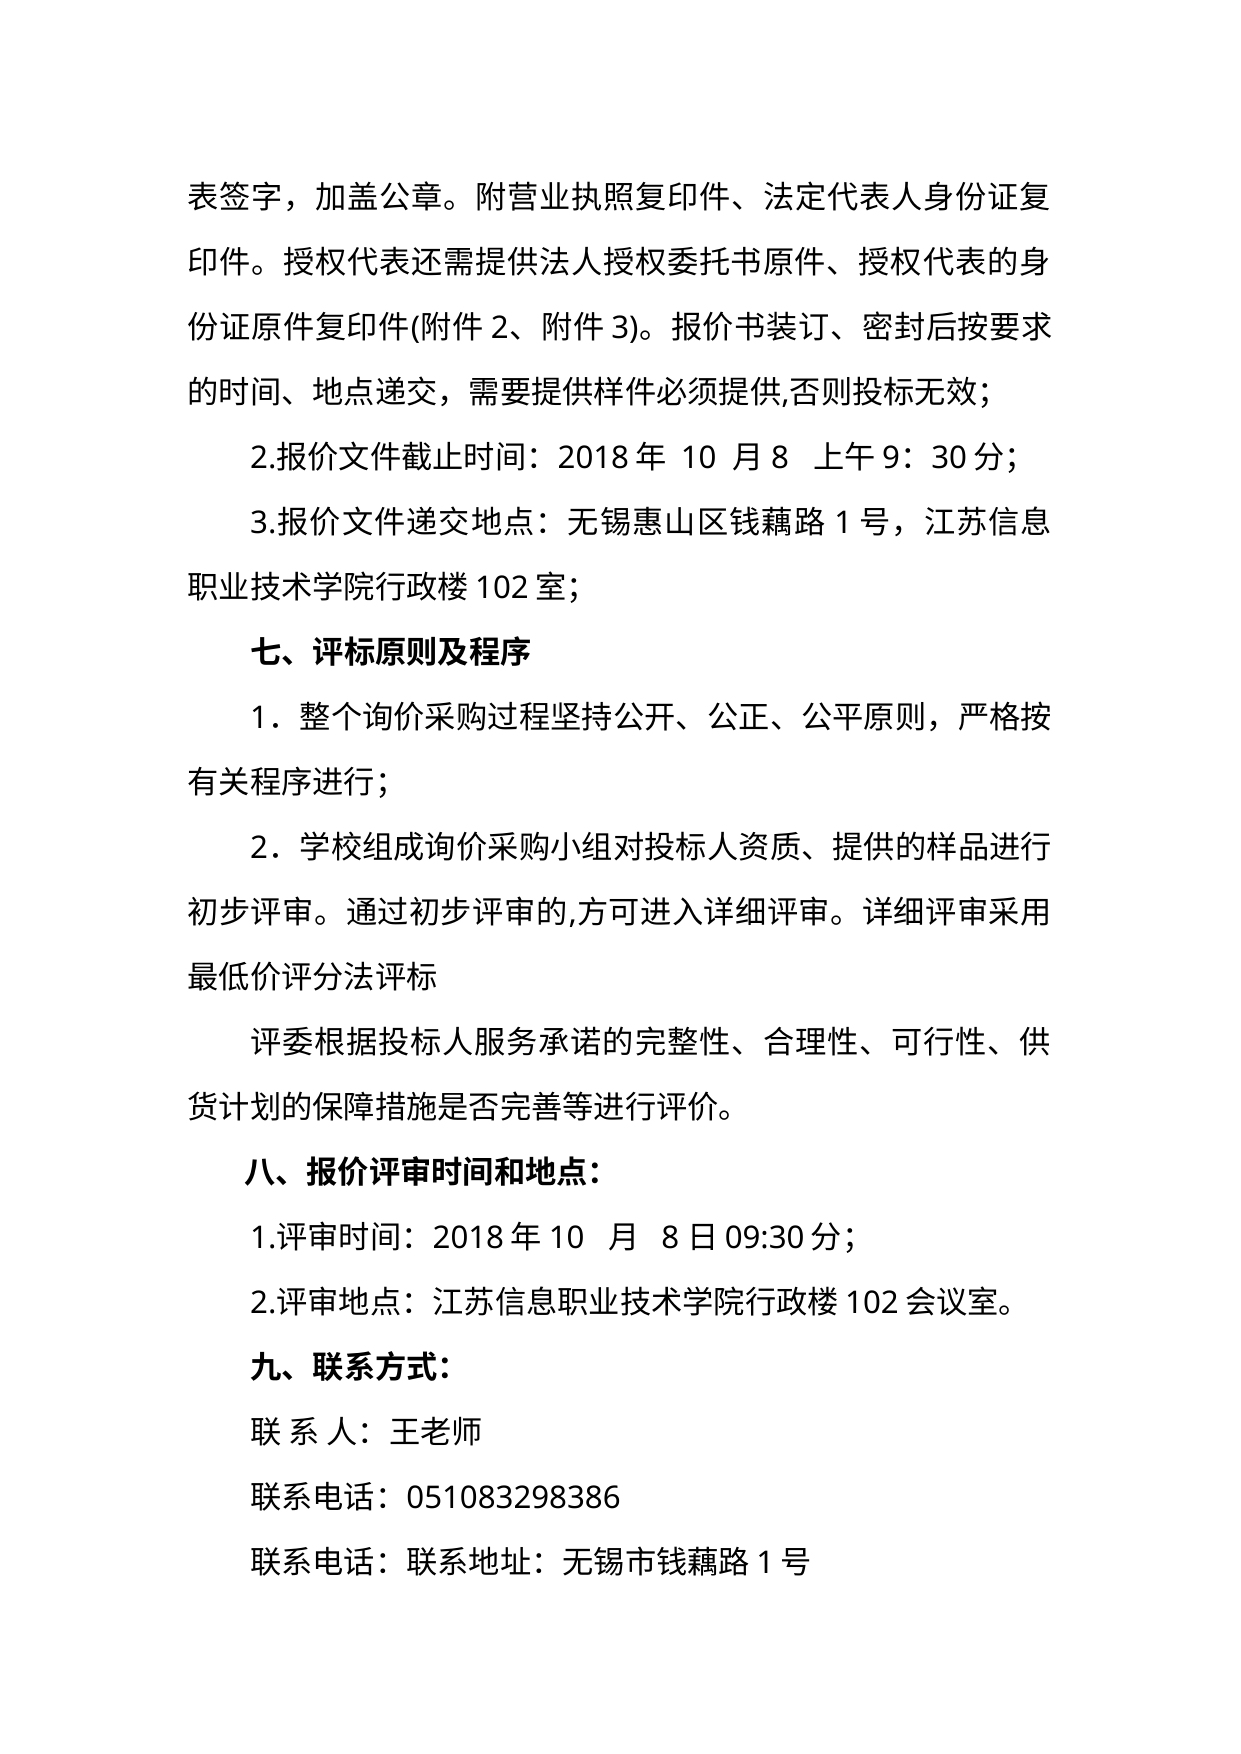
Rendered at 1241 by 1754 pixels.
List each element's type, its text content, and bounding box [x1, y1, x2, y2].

text 联 系 人：王老师 [187, 1397, 1053, 1462]
text 2．学校组成询价采购小组对投标人资质、提供的样品进行初步评审。通过初步评审的,方可进入详细评审。详细评审采用最低价评分法评标 [187, 812, 1053, 1007]
text 2.报价文件截止时间：2018年 10 月 8 上午9：30分； [187, 422, 1053, 487]
text 评委根据投标人服务承诺的完整性、合理性、可行性、供货计划的保障措施是否完善等进行评价。 [187, 1007, 1053, 1137]
text 1．整个询价采购过程坚持公开、公正、公平原则，严格按有关程序进行； [187, 682, 1053, 812]
text 七、评标原则及程序 [187, 617, 1053, 682]
text 3.报价文件递交地点：无锡惠山区钱藕路1号，江苏信息职业技术学院行政楼102室； [187, 487, 1053, 617]
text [187, 162, 1053, 422]
text 九、联系方式： [187, 1332, 1053, 1397]
text 1.评审时间：2018年 10 月 8 日09:30分； [187, 1202, 1053, 1267]
text 联系电话：联系地址：无锡市钱藕路1号 [187, 1527, 1053, 1592]
text 联系电话：051083298386 [187, 1462, 1053, 1527]
text 2.评审地点：江苏信息职业技术学院行政楼102会议室。 [187, 1267, 1053, 1332]
text 八、报价评审时间和地点： [187, 1137, 1053, 1202]
